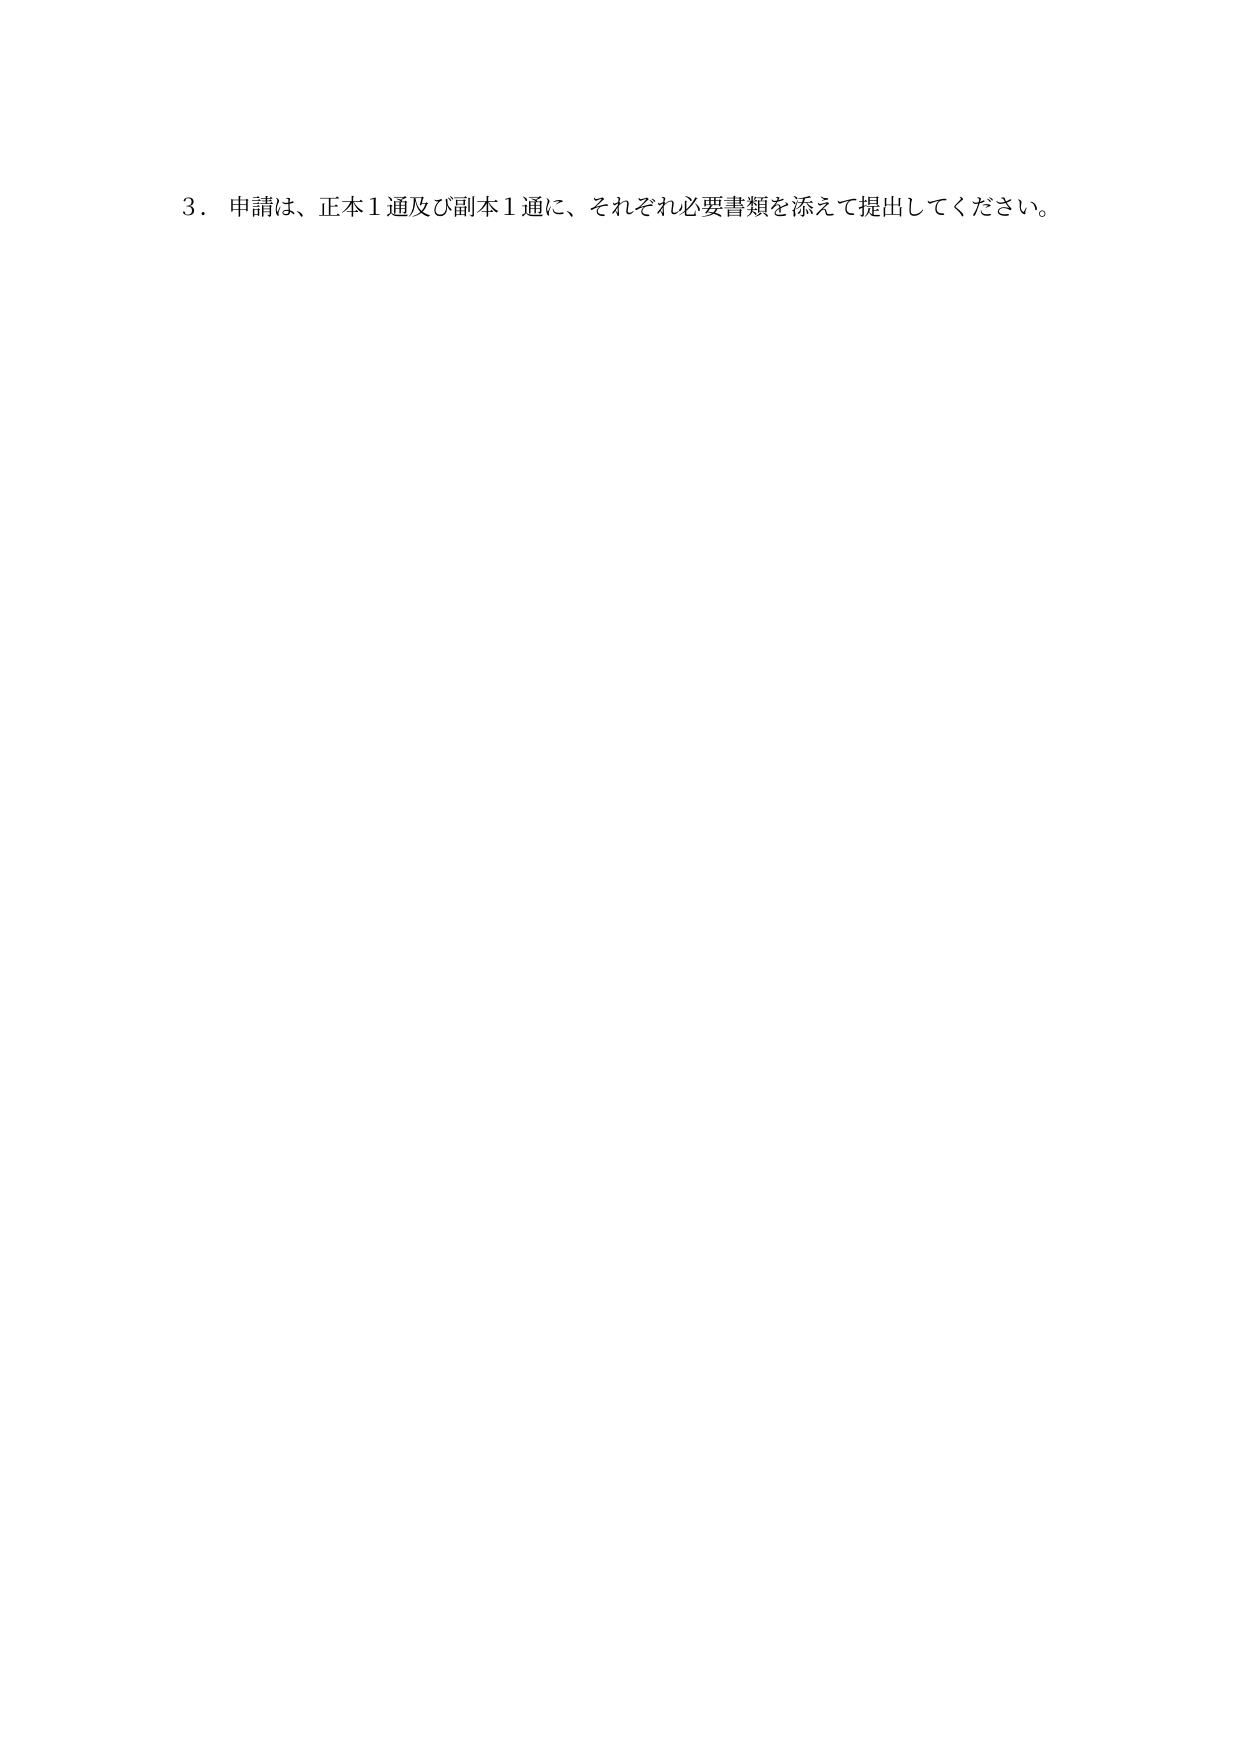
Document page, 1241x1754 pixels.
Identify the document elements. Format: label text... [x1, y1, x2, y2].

text ３. 申請は、正本１通及び副本１通に、それぞれ必要書類を添えて提出してください。 [177, 188, 1055, 222]
